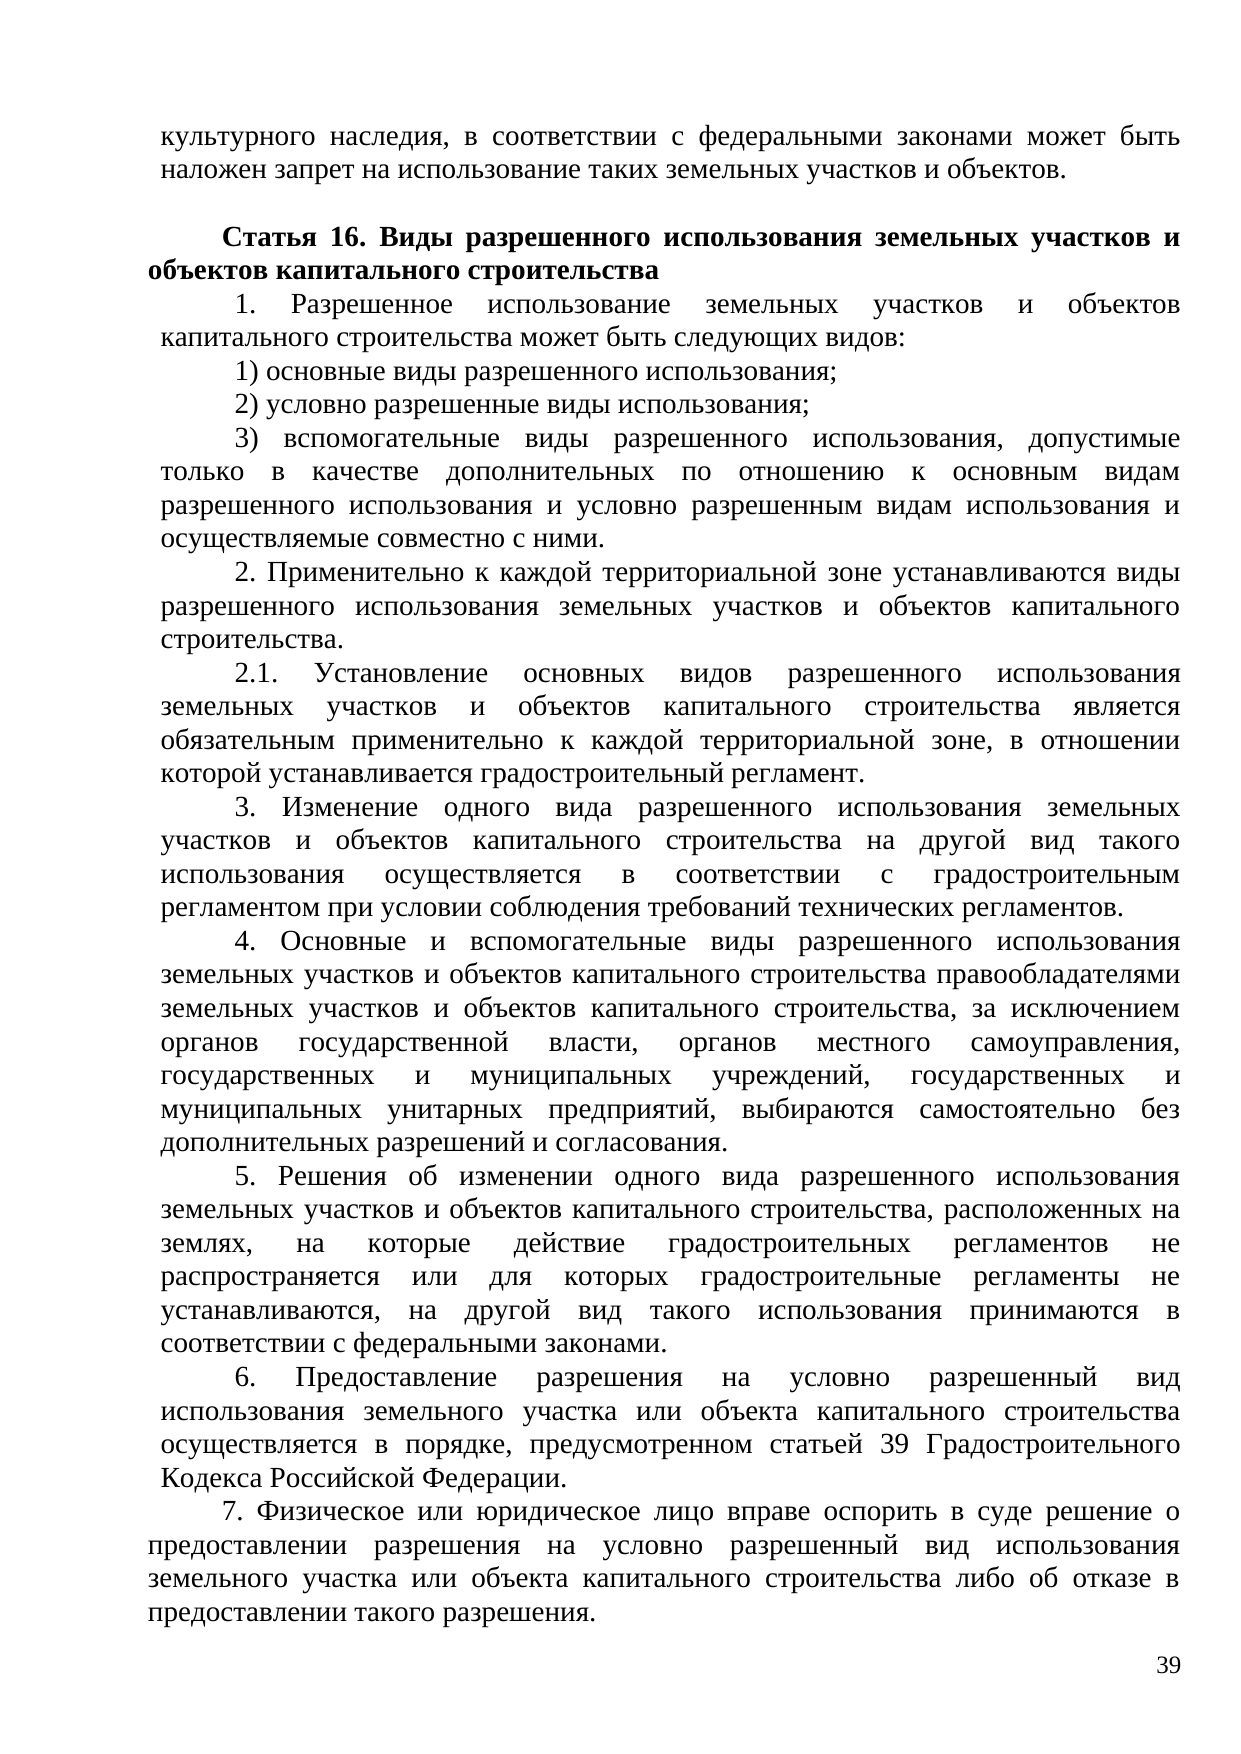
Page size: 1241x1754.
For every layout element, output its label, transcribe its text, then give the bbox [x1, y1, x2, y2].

text 2. Применительно к каждой территориальной зоне устанавливаются виды разрешенного использования земельных участков и объектов капитального строительства. [160, 554, 1181, 655]
text 1. Разрешенное использование земельных участков и объектов капитального строительства может быть следующих видов: [160, 286, 1181, 353]
text 5. Решения об изменении одного вида разрешенного использования земельных участков и объектов капитального строительства, расположенных на землях, на которые действие градостроительных регламентов не распространяется или для которых градостроительные регламенты не устанавливаются, на другой вид такого использования принимаются в соответствии с федеральными законами. [160, 1158, 1181, 1359]
text 2) условно разрешенные виды использования; [160, 386, 1181, 420]
text 1) основные виды разрешенного использования; [160, 353, 1181, 386]
text 4. Основные и вспомогательные виды разрешенного использования земельных участков и объектов капитального строительства правообладателями земельных участков и объектов капитального строительства, за исключением органов государственной власти, органов местного самоуправления, государственных и муниципальных учреждений, государственных и муниципальных унитарных предприятий, выбираются самостоятельно без дополнительных разрешений и согласования. [160, 923, 1181, 1158]
text 3. Изменение одного вида разрешенного использования земельных участков и объектов капитального строительства на другой вид такого использования осуществляется в соответствии с градостроительным регламентом при условии соблюдения требований технических регламентов. [160, 789, 1181, 923]
text Статья 16. Виды разрешенного использования земельных участков и объектов капитального строительства [148, 219, 1181, 286]
text 7. Физическое или юридическое лицо вправе оспорить в суде решение о предоставлении разрешения на условно разрешенный вид использования земельного участка или объекта капитального строительства либо об отказе в предоставлении такого разрешения. [148, 1493, 1181, 1627]
text 2.1. Установление основных видов разрешенного использования земельных участков и объектов капитального строительства является обязательным применительно к каждой территориальной зоне, в отношении которой устанавливается градостроительный регламент. [160, 655, 1181, 789]
text 3) вспомогательные виды разрешенного использования, допустимые только в качестве дополнительных по отношению к основным видам разрешенного использования и условно разрешенным видам использования и осуществляемые совместно с ними. [160, 420, 1181, 554]
text 6. Предоставление разрешения на условно разрешенный вид использования земельного участка или объекта капитального строительства осуществляется в порядке, предусмотренном статьей 39 Градостроительного Кодекса Российской Федерации. [160, 1359, 1181, 1493]
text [160, 118, 1181, 185]
